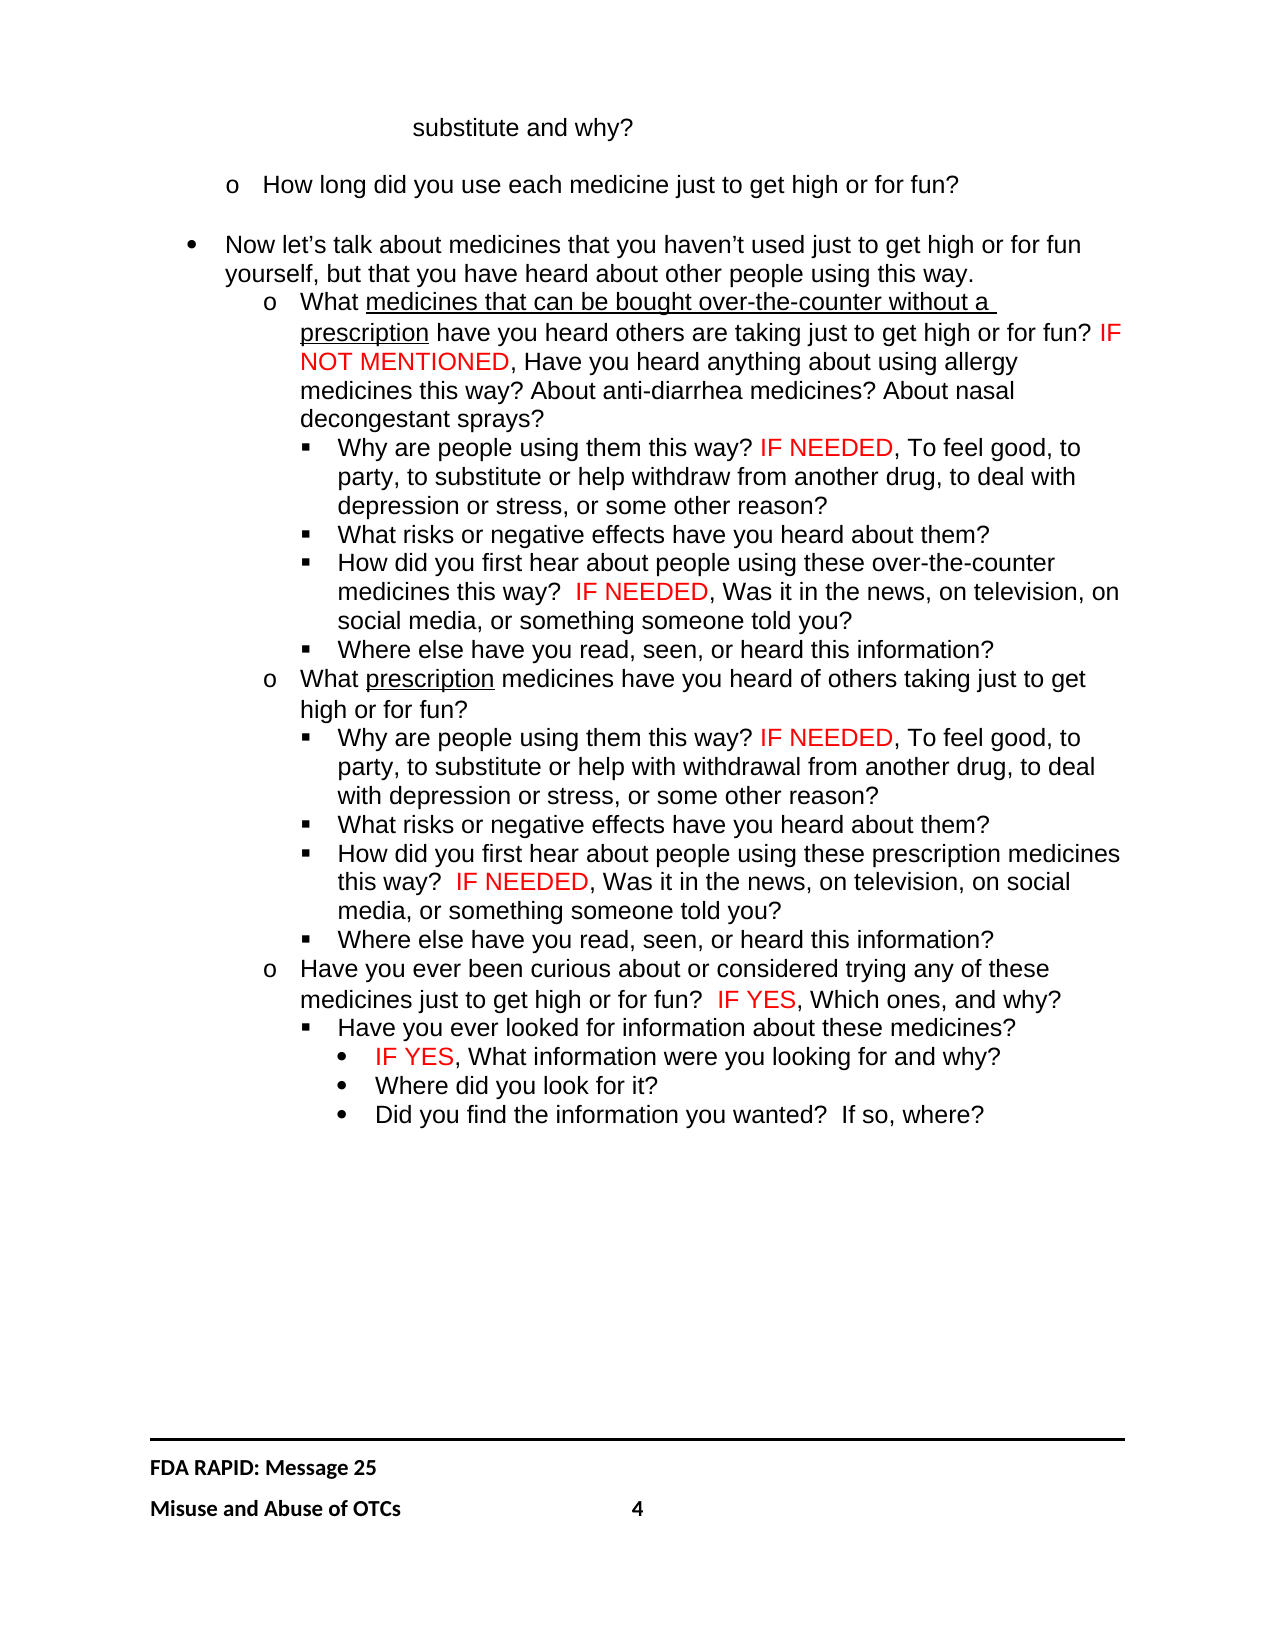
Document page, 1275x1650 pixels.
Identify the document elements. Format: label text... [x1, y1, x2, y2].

list Where else have you read, seen, or heard this information? [300, 925, 1125, 954]
list Why are people using them this way? IF NEEDED, To feel good, to party, to substitute or help withdraw from another drug, to deal with depression or stress, or some other reason? [300, 433, 1125, 519]
list How did you first hear about people using these over-the-counter medicines this way? IF NEEDED, Was it in the news, on television, on social media, or something someone told you? [300, 548, 1125, 635]
list What risks or negative effects have you heard about them? [300, 810, 1125, 838]
list Where else have you read, seen, or heard this information? [300, 635, 1125, 664]
list Have you ever looked for information about these medicines? [300, 1013, 1125, 1042]
list How did you first hear about people using these prescription medicines this way? IF NEEDED, Was it in the news, on television, on social media, or something someone told you? [300, 838, 1125, 925]
list What medicines that can be bought over-the-counter without a prescription have you heard others are taking just to get high or for fun? IF NOT MENTIONED, Have you heard anything about using allergy medicines this way? About anti-diarrhea medicines? About nasal decongestant sprays? [262, 287, 1125, 433]
list Where did you look for it? [337, 1071, 1125, 1100]
list What prescription medicines have you heard of others taking just to get high or for fun? [262, 664, 1125, 723]
list Why are people using them this way? IF NEEDED, To feel good, to party, to substitute or help with withdrawal from another drug, to deal with depression or stress, or some other reason? [300, 723, 1125, 810]
list Now let’s talk about medicines that you haven’t used just to get high or for fun yourself, but that you have heard about other people using this way. [187, 230, 1125, 287]
list IF YES, What information were you looking for and why? [337, 1042, 1125, 1071]
list Did you find the information you wanted? If so, where? [337, 1100, 1125, 1129]
list How long did you use each medicine just to get high or for fun? [225, 170, 1125, 201]
list What risks or negative effects have you heard about them? [300, 519, 1125, 548]
list Have you ever been curious about or considered trying any of these medicines just to get high or for fun? IF YES, Which ones, and why? [262, 954, 1125, 1013]
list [375, 112, 1125, 141]
